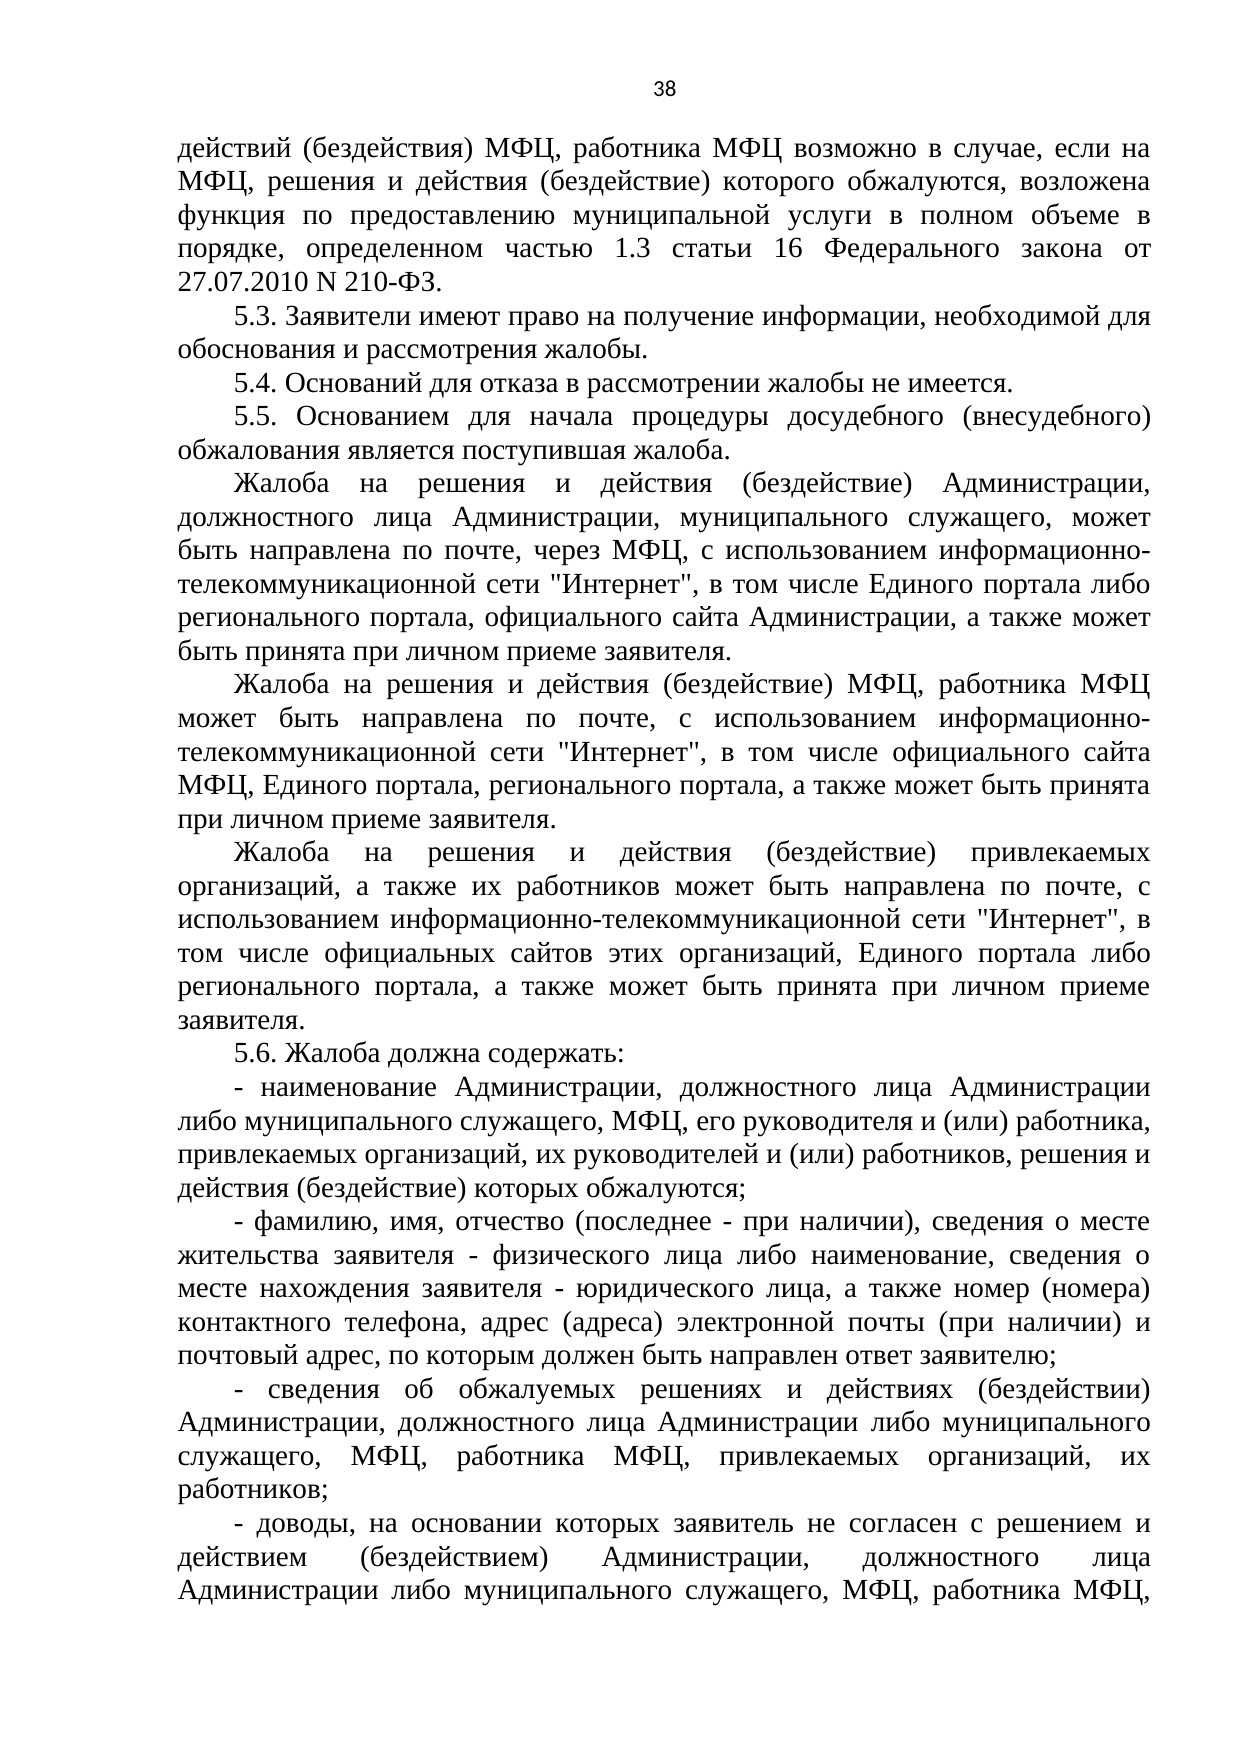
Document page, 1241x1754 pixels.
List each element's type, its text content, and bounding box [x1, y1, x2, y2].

text - фамилию, имя, отчество (последнее - при наличии), сведения о месте жительства заявителя - физического лица либо наименование, сведения о месте нахождения заявителя - юридического лица, а также номер (номера) контактного телефона, адрес (адреса) электронной почты (при наличии) и почтовый адрес, по которым должен быть направлен ответ заявителю; [177, 1203, 1152, 1371]
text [177, 1505, 1152, 1606]
text - сведения об обжалуемых решениях и действиях (бездействии) Администрации, должностного лица Администрации либо муниципального служащего, МФЦ, работника МФЦ, привлекаемых организаций, их работников; [177, 1371, 1152, 1505]
text 5.4. Оснований для отказа в рассмотрении жалобы не имеется. [177, 365, 1152, 398]
text Жалоба на решения и действия (бездействие) привлекаемых организаций, а также их работников может быть направлена по почте, с использованием информационно-телекоммуникационной сети "Интернет", в том числе официальных сайтов этих организаций, Единого портала либо регионального портала, а также может быть принята при личном приеме заявителя. [177, 834, 1152, 1036]
text 5.3. Заявители имеют право на получение информации, необходимой для обоснования и рассмотрения жалобы. [177, 298, 1152, 365]
text 5.5. Основанием для начала процедуры досудебного (внесудебного) обжалования является поступившая жалоба. [177, 398, 1152, 465]
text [177, 130, 1152, 298]
text 5.6. Жалоба должна содержать: [177, 1036, 1152, 1069]
text Жалоба на решения и действия (бездействие) МФЦ, работника МФЦ может быть направлена по почте, с использованием информационно-телекоммуникационной сети "Интернет", в том числе официального сайта МФЦ, Единого портала, регионального портала, а также может быть принята при личном приеме заявителя. [177, 667, 1152, 834]
text Жалоба на решения и действия (бездействие) Администрации, должностного лица Администрации, муниципального служащего, может быть направлена по почте, через МФЦ, с использованием информационно-телекоммуникационной сети "Интернет", в том числе Единого портала либо регионального портала, официального сайта Администрации, а также может быть принята при личном приеме заявителя. [177, 465, 1152, 667]
text - наименование Администрации, должностного лица Администрации либо муниципального служащего, МФЦ, его руководителя и (или) работника, привлекаемых организаций, их руководителей и (или) работников, решения и действия (бездействие) которых обжалуются; [177, 1069, 1152, 1203]
